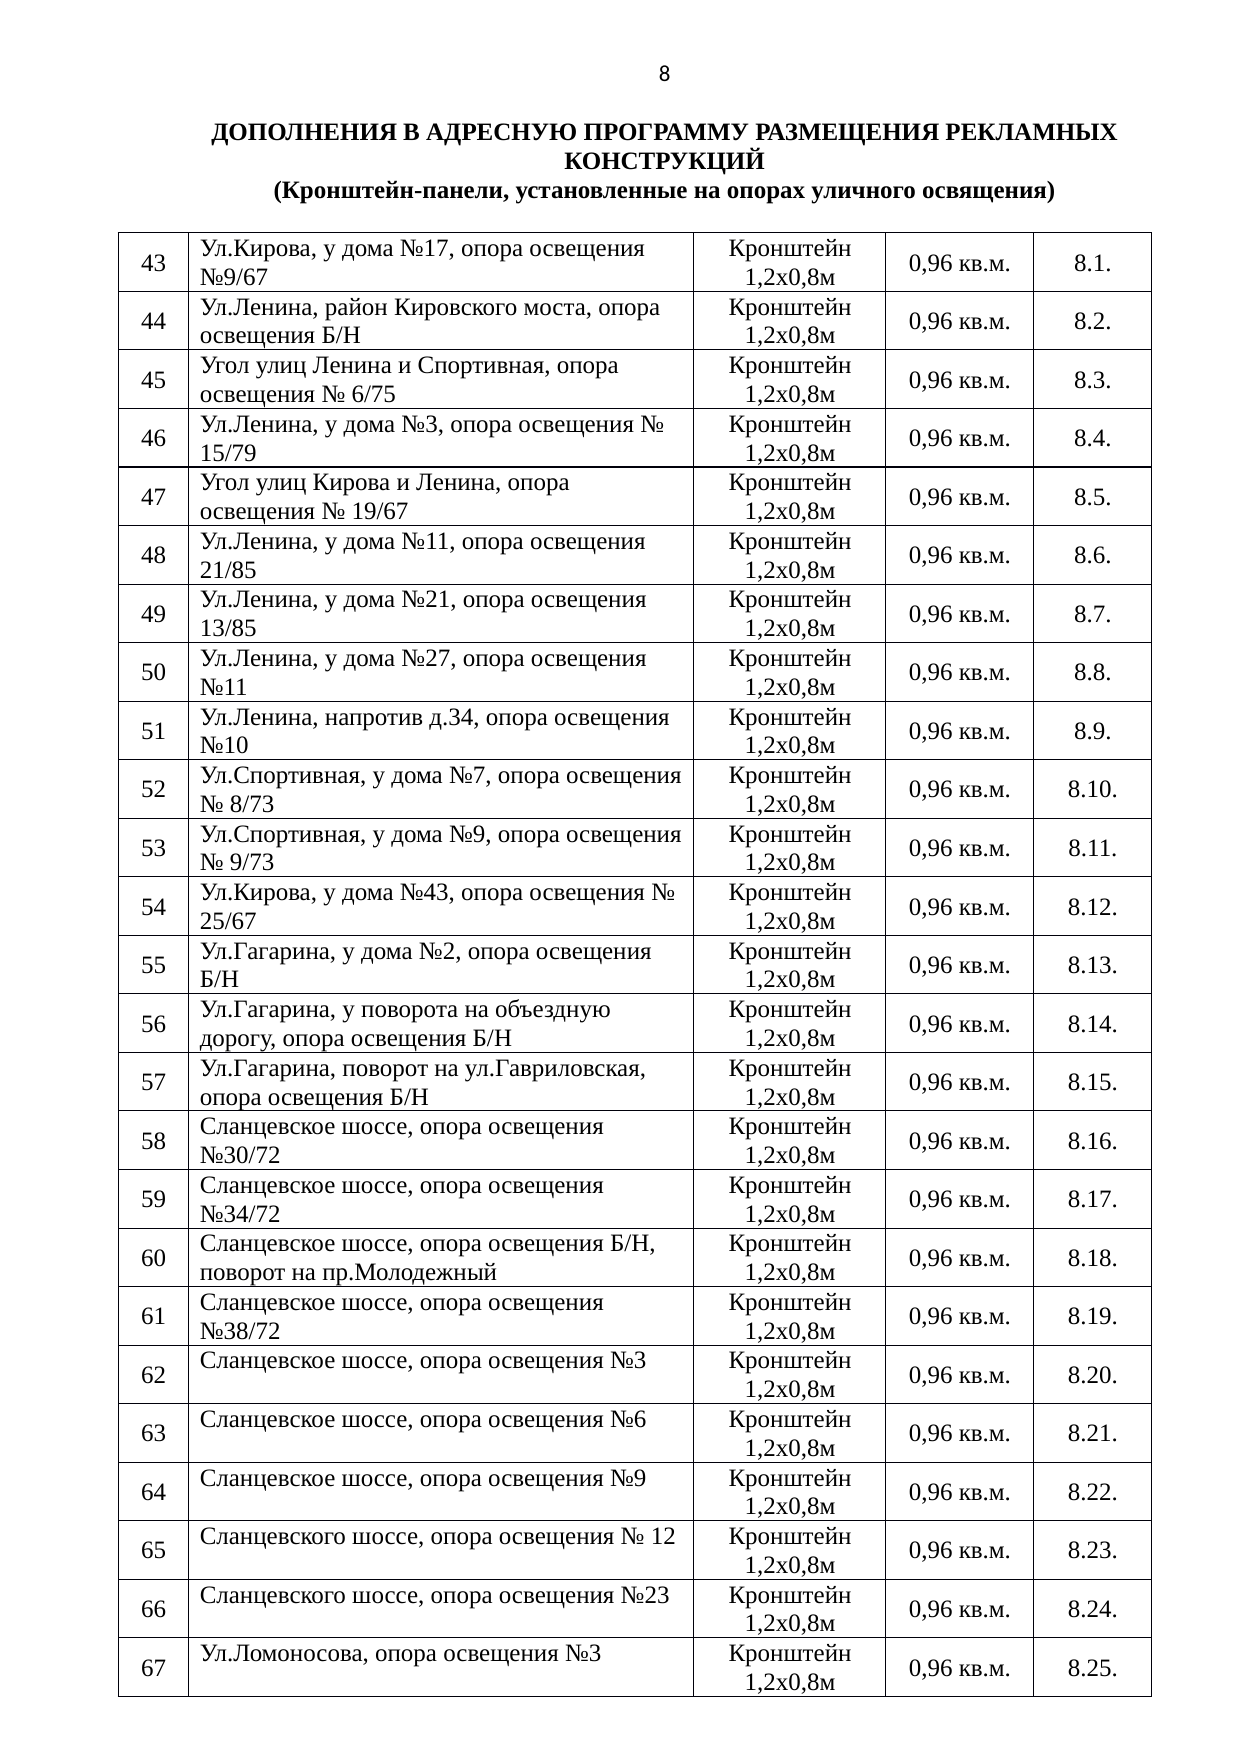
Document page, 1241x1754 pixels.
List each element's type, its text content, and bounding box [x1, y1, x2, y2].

table_cell 8.24. [1034, 1580, 1151, 1637]
table_cell Сланцевское шоссе, опора освещения №6 [189, 1404, 693, 1462]
table_cell 67 [119, 1638, 188, 1696]
table_cell Ул.Ленина, у дома №3, опора освещения № 15/79 [189, 409, 693, 466]
table_cell 0,96 кв.м. [886, 819, 1033, 876]
table_cell 8.8. [1034, 643, 1151, 701]
table_cell 8.19. [1034, 1287, 1151, 1344]
table_cell 65 [119, 1521, 188, 1579]
table_cell Кронштейн 1,2х0,8м [694, 585, 885, 642]
table_cell Кронштейн 1,2х0,8м [694, 1053, 885, 1110]
table_cell Кронштейн 1,2х0,8м [694, 1404, 885, 1462]
table_cell 51 [119, 702, 188, 759]
table_cell 66 [119, 1580, 188, 1637]
table_cell 0,96 кв.м. [886, 526, 1033, 583]
table_cell 0,96 кв.м. [886, 1346, 1033, 1403]
table_cell 0,96 кв.м. [886, 702, 1033, 759]
table_cell 8.14. [1034, 994, 1151, 1052]
table_cell 8.25. [1034, 1638, 1151, 1696]
table_cell Кронштейн 1,2х0,8м [694, 292, 885, 349]
table_cell 0,96 кв.м. [886, 1580, 1033, 1637]
table_cell 8.4. [1034, 409, 1151, 466]
table_cell Кронштейн 1,2х0,8м [694, 526, 885, 583]
table_cell Сланцевского шоссе, опора освещения №23 [189, 1580, 693, 1637]
table_cell 8.3. [1034, 350, 1151, 408]
table_cell 0,96 кв.м. [886, 643, 1033, 701]
table_cell 8.7. [1034, 585, 1151, 642]
table_cell 64 [119, 1463, 188, 1520]
table_cell 56 [119, 994, 188, 1052]
table_cell Ул.Ленина, у дома №21, опора освещения 13/85 [189, 585, 693, 642]
table_cell Ул.Гагарина, у дома №2, опора освещения Б/Н [189, 936, 693, 993]
table_cell 60 [119, 1229, 188, 1286]
table_cell Ул.Спортивная, у дома №9, опора освещения № 9/73 [189, 819, 693, 876]
table_cell 8.12. [1034, 877, 1151, 935]
table_cell Кронштейн 1,2х0,8м [694, 1287, 885, 1344]
table_cell 0,96 кв.м. [886, 1404, 1033, 1462]
table_cell 8.21. [1034, 1404, 1151, 1462]
table_cell 62 [119, 1346, 188, 1403]
table_cell 8.6. [1034, 526, 1151, 583]
table_cell 0,96 кв.м. [886, 585, 1033, 642]
table_cell 0,96 кв.м. [886, 1053, 1033, 1110]
table_cell Кронштейн 1,2х0,8м [694, 643, 885, 701]
table_cell 0,96 кв.м. [886, 760, 1033, 818]
table_cell 8.5. [1034, 468, 1151, 525]
table_cell 0,96 кв.м. [886, 936, 1033, 993]
table_cell Кронштейн 1,2х0,8м [694, 350, 885, 408]
table_cell Ул.Ломоносова, опора освещения №3 [189, 1638, 693, 1696]
table_cell Кронштейн 1,2х0,8м [694, 1638, 885, 1696]
table_cell Сланцевское шоссе, опора освещения Б/Н, поворот на пр.Молодежный [189, 1229, 693, 1286]
table_cell Кронштейн 1,2х0,8м [694, 1463, 885, 1520]
table_cell 0,96 кв.м. [886, 877, 1033, 935]
table_cell Угол улиц Ленина и Спортивная, опора освещения № 6/75 [189, 350, 693, 408]
table_cell 47 [119, 468, 188, 525]
table_cell 0,96 кв.м. [886, 409, 1033, 466]
table_cell 0,96 кв.м. [886, 1638, 1033, 1696]
table_cell 0,96 кв.м. [886, 1463, 1033, 1520]
table_cell 8.22. [1034, 1463, 1151, 1520]
text ДОПОЛНЕНИЯ В АДРЕСНУЮ ПРОГРАММУ РАЗМЕЩЕНИЯ РЕКЛАМНЫХ КОНСТРУКЦИЙ [177, 117, 1152, 175]
table_cell Кронштейн 1,2х0,8м [694, 1111, 885, 1169]
table_cell Ул.Ленина, район Кировского моста, опора освещения Б/Н [189, 292, 693, 349]
table_cell Кронштейн 1,2х0,8м [694, 1521, 885, 1579]
table_cell 8.23. [1034, 1521, 1151, 1579]
table_cell 45 [119, 350, 188, 408]
table_cell Ул.Спортивная, у дома №7, опора освещения № 8/73 [189, 760, 693, 818]
table_cell 57 [119, 1053, 188, 1110]
table_cell Кронштейн 1,2х0,8м [694, 1229, 885, 1286]
table_cell Кронштейн 1,2х0,8м [694, 1346, 885, 1403]
table_cell 0,96 кв.м. [886, 994, 1033, 1052]
table_cell 0,96 кв.м. [886, 468, 1033, 525]
table_cell 0,96 кв.м. [886, 1287, 1033, 1344]
table_cell Ул.Гагарина, поворот на ул.Гавриловская, опора освещения Б/Н [189, 1053, 693, 1110]
table_cell Ул.Кирова, у дома №43, опора освещения № 25/67 [189, 877, 693, 935]
table_cell 8.11. [1034, 819, 1151, 876]
table_cell Сланцевского шоссе, опора освещения № 12 [189, 1521, 693, 1579]
table_cell 8.2. [1034, 292, 1151, 349]
table_cell 8.18. [1034, 1229, 1151, 1286]
table_cell Кронштейн 1,2х0,8м [694, 1170, 885, 1227]
table_cell 8.9. [1034, 702, 1151, 759]
table_cell 8.17. [1034, 1170, 1151, 1227]
table_header 43 [119, 233, 188, 291]
table_cell 48 [119, 526, 188, 583]
table_header Кронштейн 1,2х0,8м [694, 233, 885, 291]
table_cell 8.13. [1034, 936, 1151, 993]
table_cell 44 [119, 292, 188, 349]
table_cell Кронштейн 1,2х0,8м [694, 760, 885, 818]
table_cell Сланцевское шоссе, опора освещения №9 [189, 1463, 693, 1520]
table_cell Сланцевское шоссе, опора освещения №34/72 [189, 1170, 693, 1227]
text (Кронштейн-панели, установленные на опорах уличного освящения) [177, 175, 1152, 203]
table_cell Ул.Гагарина, у поворота на объездную дорогу, опора освещения Б/Н [189, 994, 693, 1052]
table_cell 61 [119, 1287, 188, 1344]
table_cell Кронштейн 1,2х0,8м [694, 1580, 885, 1637]
table_cell Ул.Ленина, у дома №27, опора освещения №11 [189, 643, 693, 701]
table_cell 8.10. [1034, 760, 1151, 818]
table_cell 0,96 кв.м. [886, 1170, 1033, 1227]
table_cell 0,96 кв.м. [886, 1229, 1033, 1286]
table_header 0,96 кв.м. [886, 233, 1033, 291]
table_cell 53 [119, 819, 188, 876]
table_cell 63 [119, 1404, 188, 1462]
table_header Ул.Кирова, у дома №17, опора освещения №9/67 [189, 233, 693, 291]
table_header 8.1. [1034, 233, 1151, 291]
table_cell Сланцевское шоссе, опора освещения №30/72 [189, 1111, 693, 1169]
table_cell 8.16. [1034, 1111, 1151, 1169]
table_cell Кронштейн 1,2х0,8м [694, 877, 885, 935]
table_cell 0,96 кв.м. [886, 292, 1033, 349]
table_cell Ул.Ленина, у дома №11, опора освещения 21/85 [189, 526, 693, 583]
table_cell 49 [119, 585, 188, 642]
table_cell 59 [119, 1170, 188, 1227]
table_cell 8.15. [1034, 1053, 1151, 1110]
table_cell Сланцевское шоссе, опора освещения №3 [189, 1346, 693, 1403]
table_cell Кронштейн 1,2х0,8м [694, 702, 885, 759]
table_cell 0,96 кв.м. [886, 1111, 1033, 1169]
table_cell 58 [119, 1111, 188, 1169]
table_cell 52 [119, 760, 188, 818]
table_cell Кронштейн 1,2х0,8м [694, 468, 885, 525]
table_cell 0,96 кв.м. [886, 350, 1033, 408]
table_cell 0,96 кв.м. [886, 1521, 1033, 1579]
table_cell 8.20. [1034, 1346, 1151, 1403]
table_cell 50 [119, 643, 188, 701]
table_cell Кронштейн 1,2х0,8м [694, 819, 885, 876]
table_cell 55 [119, 936, 188, 993]
table_cell Кронштейн 1,2х0,8м [694, 994, 885, 1052]
table_cell 46 [119, 409, 188, 466]
table_cell Сланцевское шоссе, опора освещения №38/72 [189, 1287, 693, 1344]
table_cell Угол улиц Кирова и Ленина, опора освещения № 19/67 [189, 468, 693, 525]
table_cell Ул.Ленина, напротив д.34, опора освещения №10 [189, 702, 693, 759]
table_cell Кронштейн 1,2х0,8м [694, 936, 885, 993]
table_cell 54 [119, 877, 188, 935]
table_cell Кронштейн 1,2х0,8м [694, 409, 885, 466]
